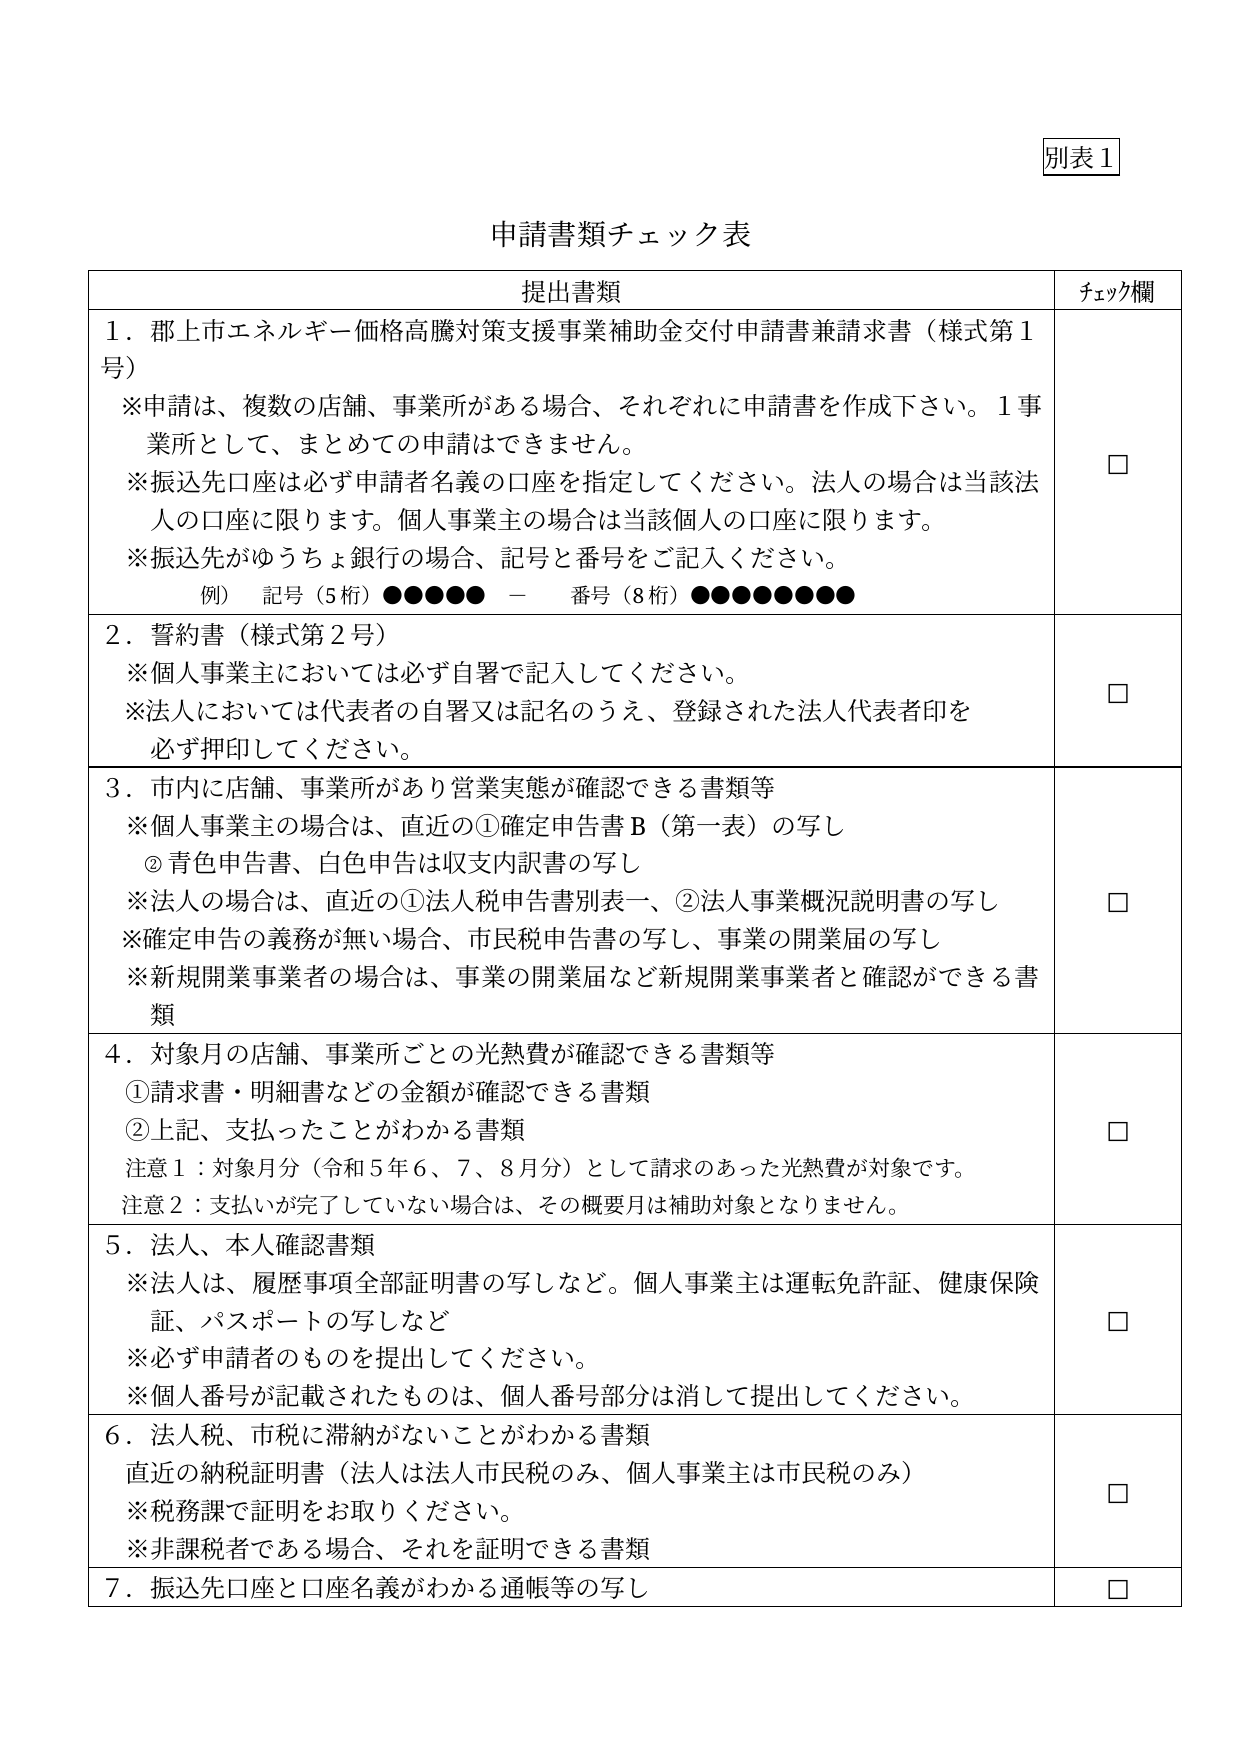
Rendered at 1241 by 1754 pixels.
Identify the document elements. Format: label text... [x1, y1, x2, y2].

table_cell □ [1055, 1568, 1181, 1606]
table_cell ４．対象月の店舗、事業所ごとの光熱費が確認できる書類等 ①請求書・明細書などの金額が確認できる書類 ②上記、支払ったことがわかる書類 注意１：対象月分（令和５年６、７、８月分）として請求のあった光熱費が対象です。 注意２：支払いが完了していない場合は、その概要月は補助対象となりません。 [89, 1034, 1054, 1223]
table_header ﾁｪｯｸ欄 [1055, 271, 1181, 309]
table_cell □ [1055, 1415, 1181, 1567]
table_cell ２．誓約書（様式第２号） ※個人事業主においては必ず自署で記入してください。 ※法人においては代表者の自署又は記名のうえ、登録された法人代表者印を 必ず押印してください。 [89, 615, 1054, 766]
table_cell ３．市内に店舗、事業所があり営業実態が確認できる書類等 ※個人事業主の場合は、直近の①確定申告書B（第一表）の写し ②青色申告書、白色申告は収支内訳書の写し ※法人の場合は、直近の①法人税申告書別表一、②法人事業概況説明書の写し ※確定申告の義務が無い場合、市民税申告書の写し、事業の開業届の写し ※新規開業事業者の場合は、事業の開業届など新規開業事業者と確認ができる書類 [89, 768, 1054, 1033]
table_cell □ [1055, 310, 1181, 614]
table_header 提出書類 [89, 271, 1054, 309]
table_cell □ [1055, 768, 1181, 1033]
text 申請書類チェック表 [118, 194, 1122, 270]
text 別表１ [118, 119, 1122, 194]
table_cell □ [1055, 615, 1181, 766]
table_cell □ [1055, 1034, 1181, 1223]
table_cell ６．法人税、市税に滞納がないことがわかる書類 直近の納税証明書（法人は法人市民税のみ、個人事業主は市民税のみ） ※税務課で証明をお取りください。 ※非課税者である場合、それを証明できる書類 [89, 1415, 1054, 1567]
table_cell １．郡上市エネルギー価格高騰対策支援事業補助金交付申請書兼請求書（様式第１号） ※申請は、複数の店舗、事業所がある場合、それぞれに申請書を作成下さい。１事業所として、まとめての申請はできません。 ※振込先口座は必ず申請者名義の口座を指定してください。法人の場合は当該法人の口座に限ります。個人事業主の場合は当該個人の口座に限ります。 ※振込先がゆうちょ銀行の場合、記号と番号をご記入ください。 例） 記号（5桁）●●●●● － 番号（8桁）●●●●●●●● [89, 310, 1054, 614]
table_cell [89, 1568, 1054, 1606]
table_cell □ [1055, 1225, 1181, 1414]
table_cell ５．法人、本人確認書類 ※法人は、履歴事項全部証明書の写しなど。個人事業主は運転免許証、健康保険証、パスポートの写しなど ※必ず申請者のものを提出してください。 ※個人番号が記載されたものは、個人番号部分は消して提出してください。 [89, 1225, 1054, 1414]
